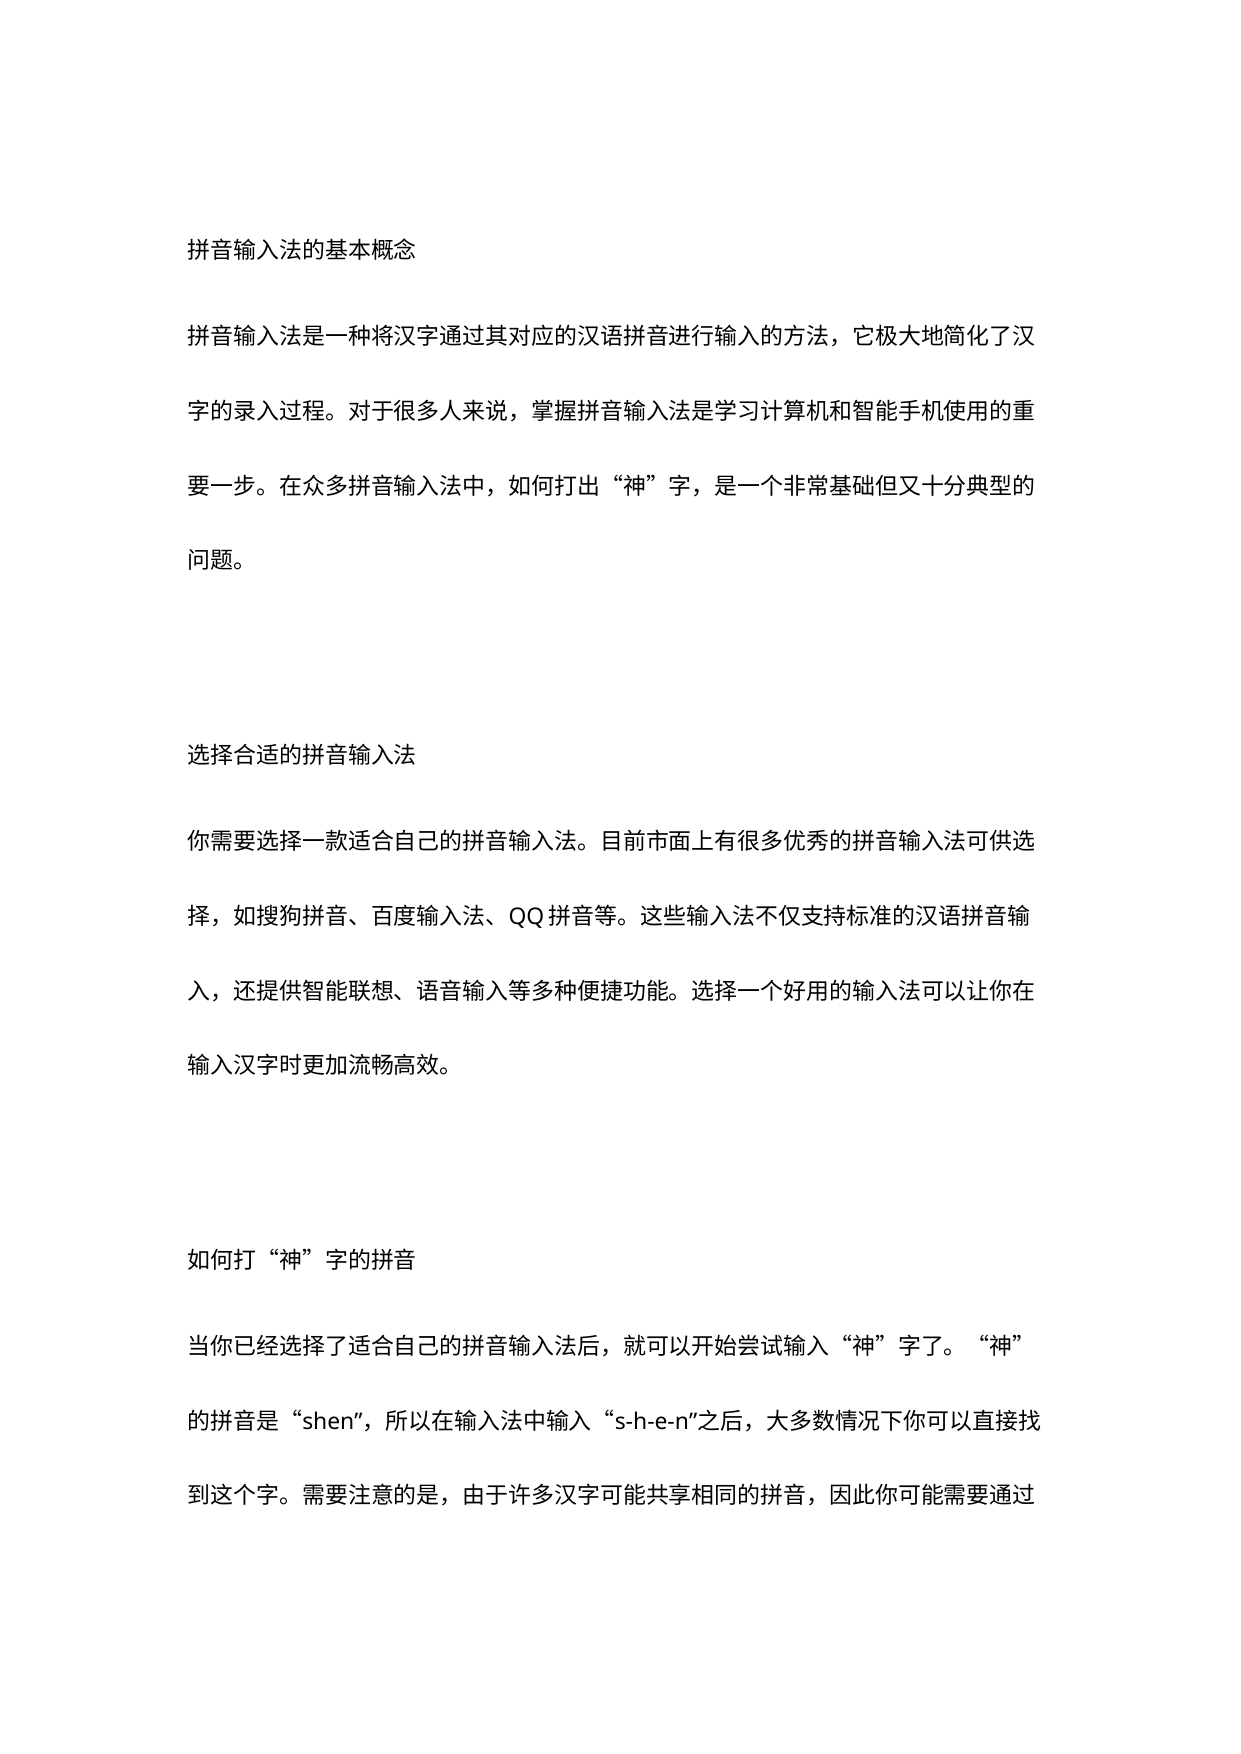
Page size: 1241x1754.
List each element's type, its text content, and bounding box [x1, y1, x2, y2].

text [187, 1312, 1053, 1527]
text 你需要选择一款适合自己的拼音输入法。目前市面上有很多优秀的拼音输入法可供选择，如搜狗拼音、百度输入法、QQ拼音等。这些输入法不仅支持标准的汉语拼音输入，还提供智能联想、语音输入等多种便捷功能。选择一个好用的输入法可以让你在输入汉字时更加流畅高效。 [187, 807, 1053, 1096]
text 拼音输入法是一种将汉字通过其对应的汉语拼音进行输入的方法，它极大地简化了汉字的录入过程。对于很多人来说，掌握拼音输入法是学习计算机和智能手机使用的重要一步。在众多拼音输入法中，如何打出“神”字，是一个非常基础但又十分典型的问题。 [187, 302, 1053, 591]
text 拼音输入法的基本概念 [187, 216, 1053, 281]
text 如何打“神”字的拼音 [187, 1226, 1053, 1291]
text 选择合适的拼音输入法 [187, 721, 1053, 786]
